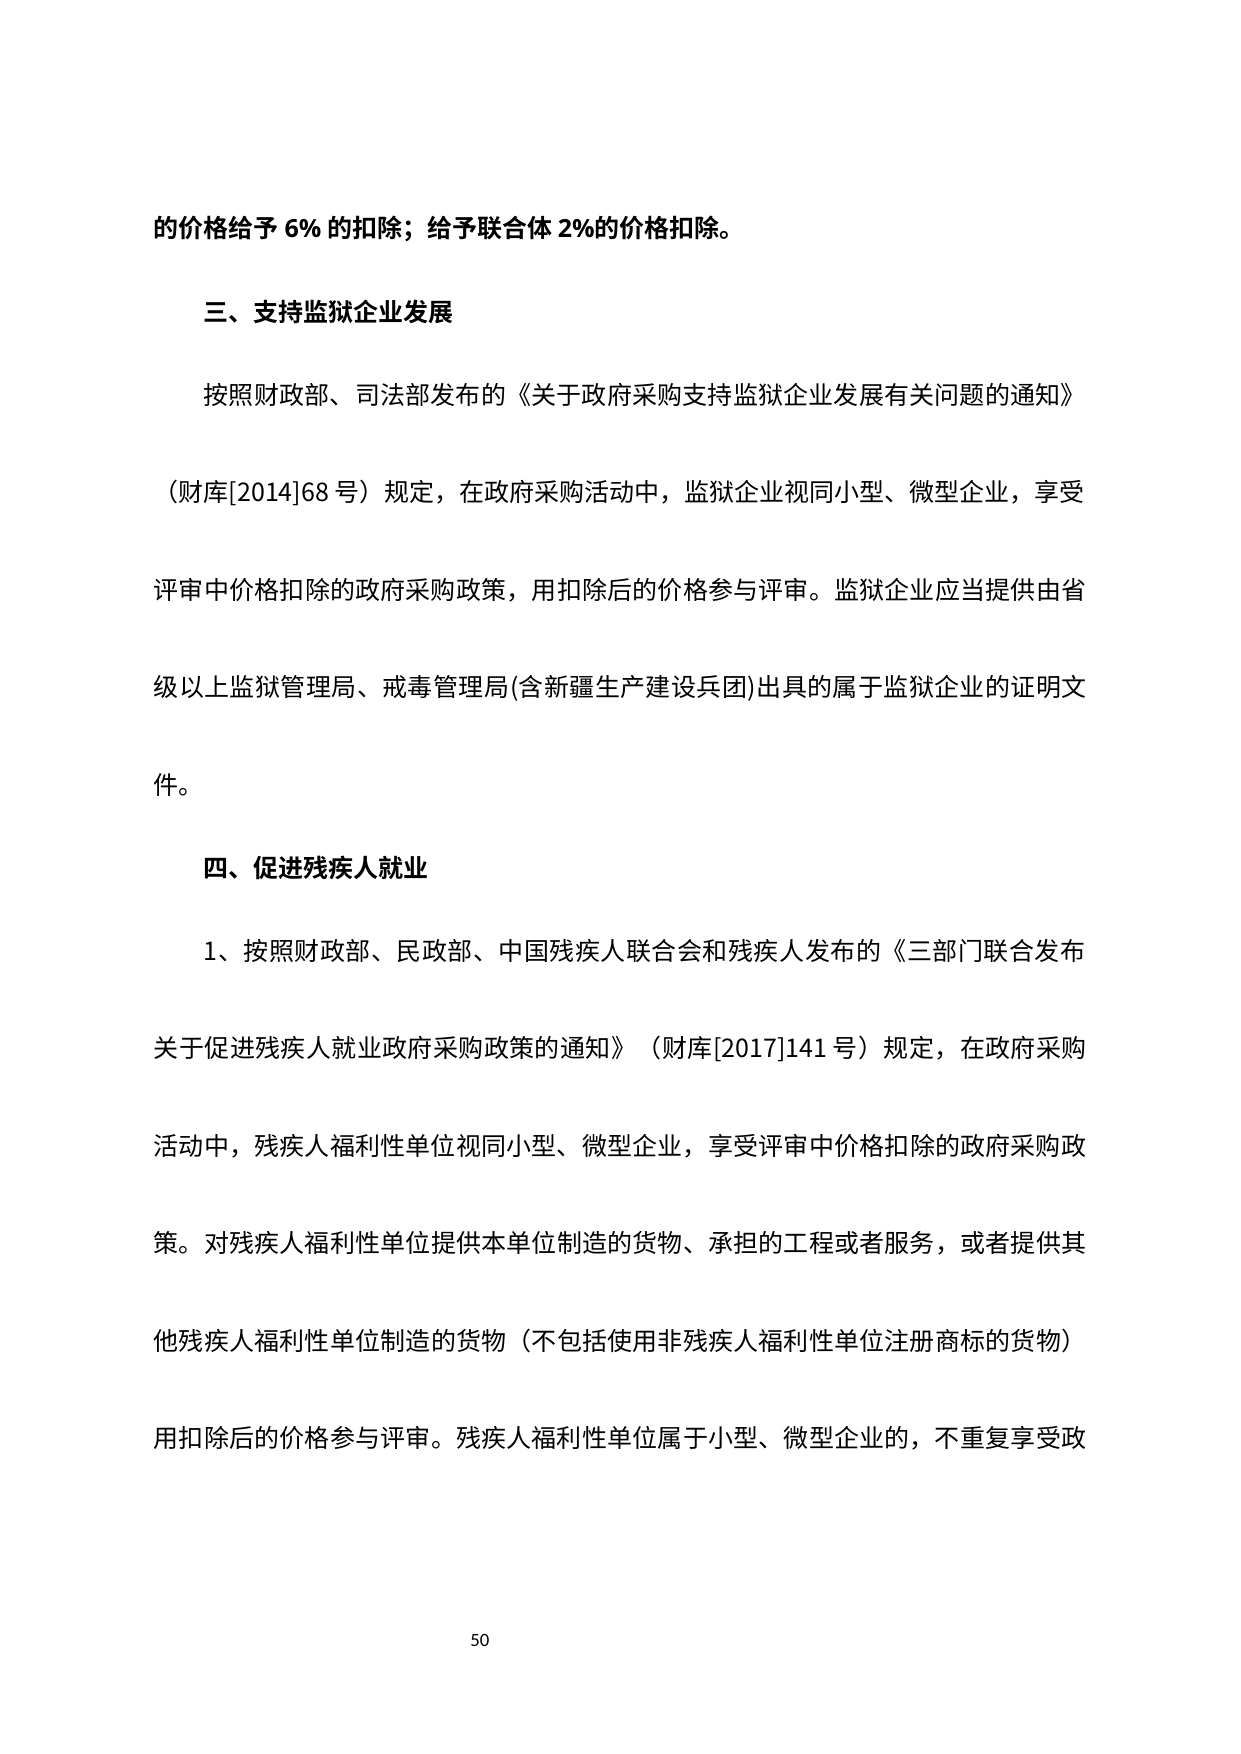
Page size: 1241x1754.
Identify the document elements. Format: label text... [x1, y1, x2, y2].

text 四、促进残疾人就业 [153, 834, 1087, 899]
text 按照财政部、司法部发布的《关于政府采购支持监狱企业发展有关问题的通知》（财库[2014]68号）规定，在政府采购活动中，监狱企业视同小型、微型企业，享受评审中价格扣除的政府采购政策，用扣除后的价格参与评审。监狱企业应当提供由省级以上监狱管理局、戒毒管理局(含新疆生产建设兵团)出具的属于监狱企业的证明文件。 [153, 361, 1087, 816]
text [153, 194, 1087, 259]
text 三、支持监狱企业发展 [153, 278, 1087, 343]
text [153, 917, 1087, 1469]
